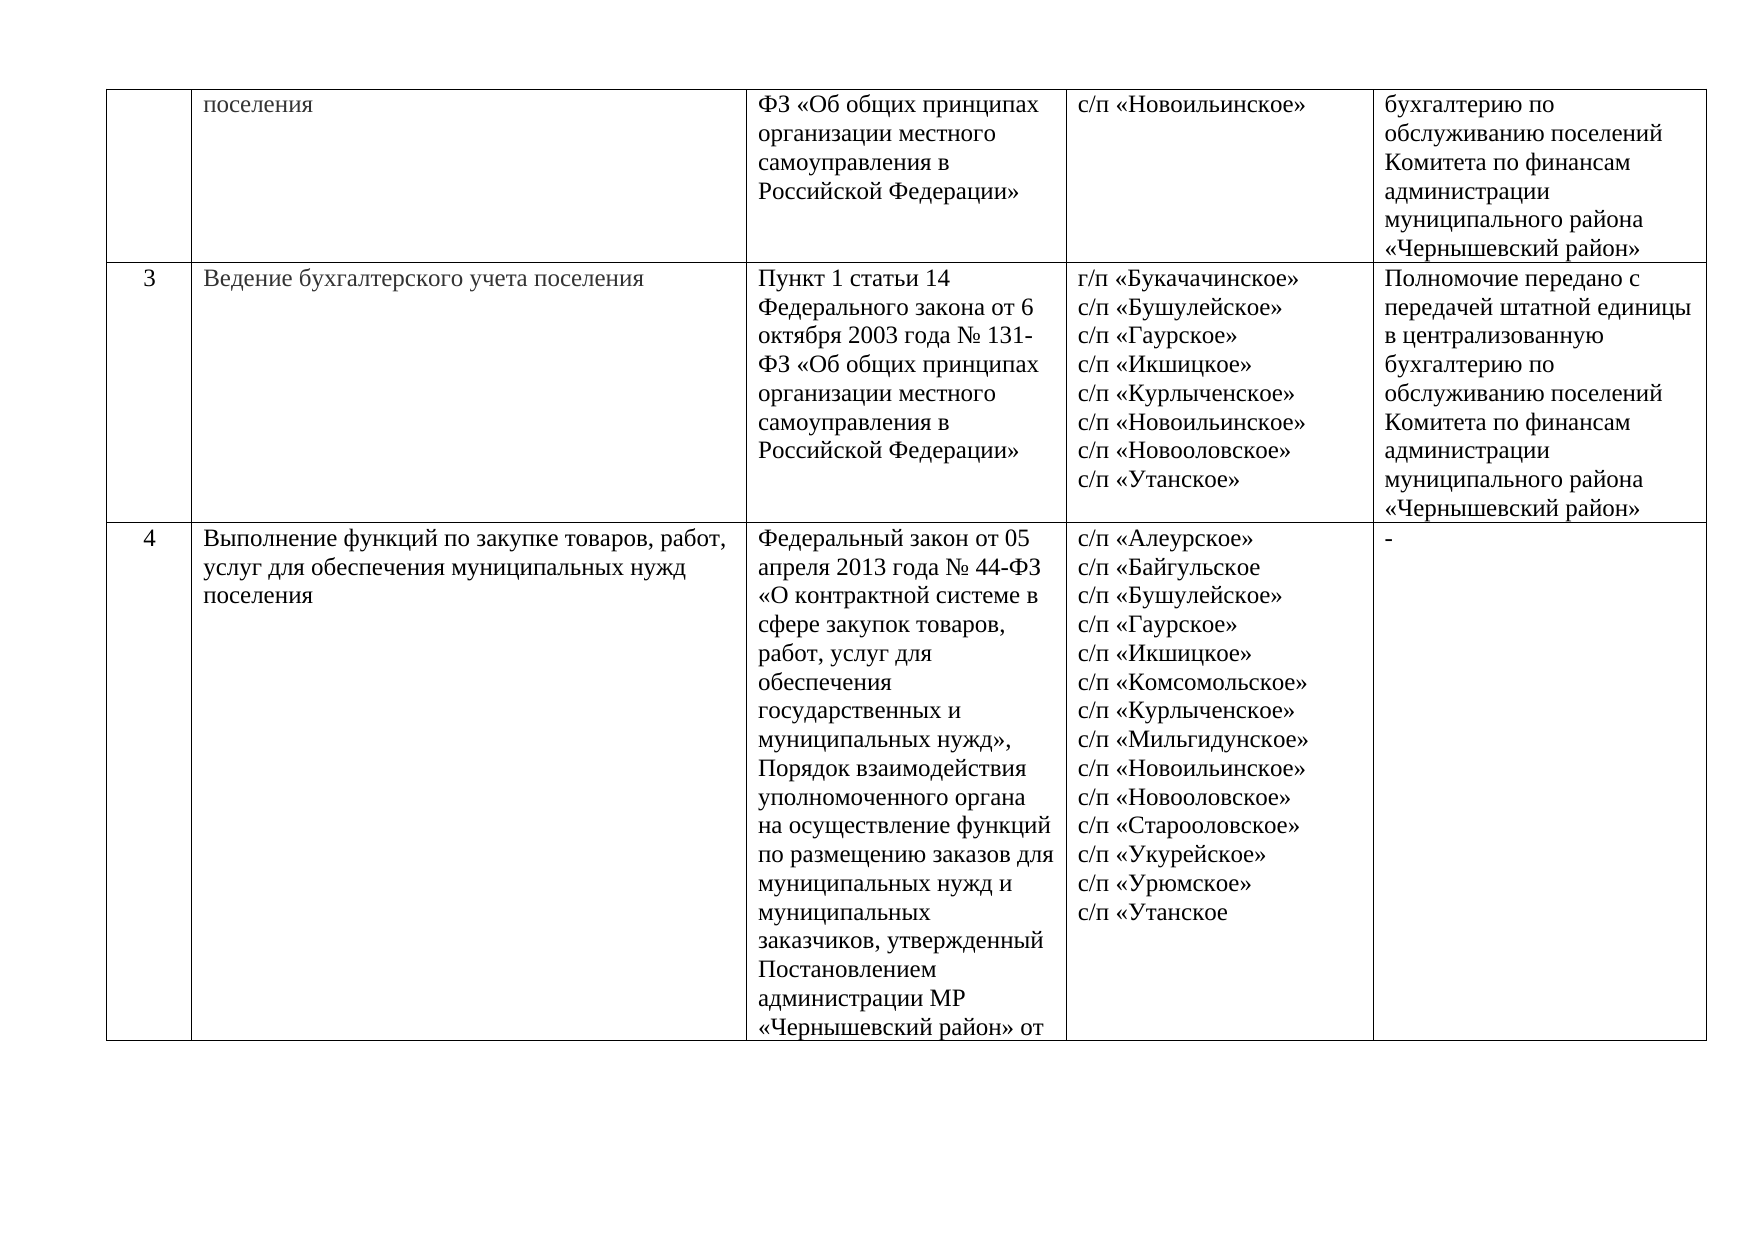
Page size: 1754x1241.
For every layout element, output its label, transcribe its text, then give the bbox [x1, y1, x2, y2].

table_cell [1067, 90, 1373, 262]
table_cell Ведение бухгалтерского учета поселения [192, 263, 746, 522]
table_cell 4 [107, 523, 191, 1040]
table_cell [1067, 523, 1373, 1040]
table_cell - [1374, 523, 1706, 1040]
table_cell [747, 90, 1066, 262]
table_cell 3 [107, 263, 191, 522]
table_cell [192, 90, 746, 262]
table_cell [192, 523, 746, 1040]
table_cell г/п «Букачачинское» с/п «Бушулейское» с/п «Гаурское» с/п «Икшицкое» с/п «Курлыченское» с/п «Новоильинское» с/п «Новооловское» с/п «Утанское» [1067, 263, 1373, 522]
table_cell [747, 523, 1066, 1040]
table_cell 2 [107, 90, 191, 262]
table_cell Пункт 1 статьи 14 Федерального закона от 6 октября 2003 года № 131-ФЗ «Об общих принципах организации местного самоуправления в Российской Федерации» [747, 263, 1066, 522]
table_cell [1374, 90, 1706, 262]
